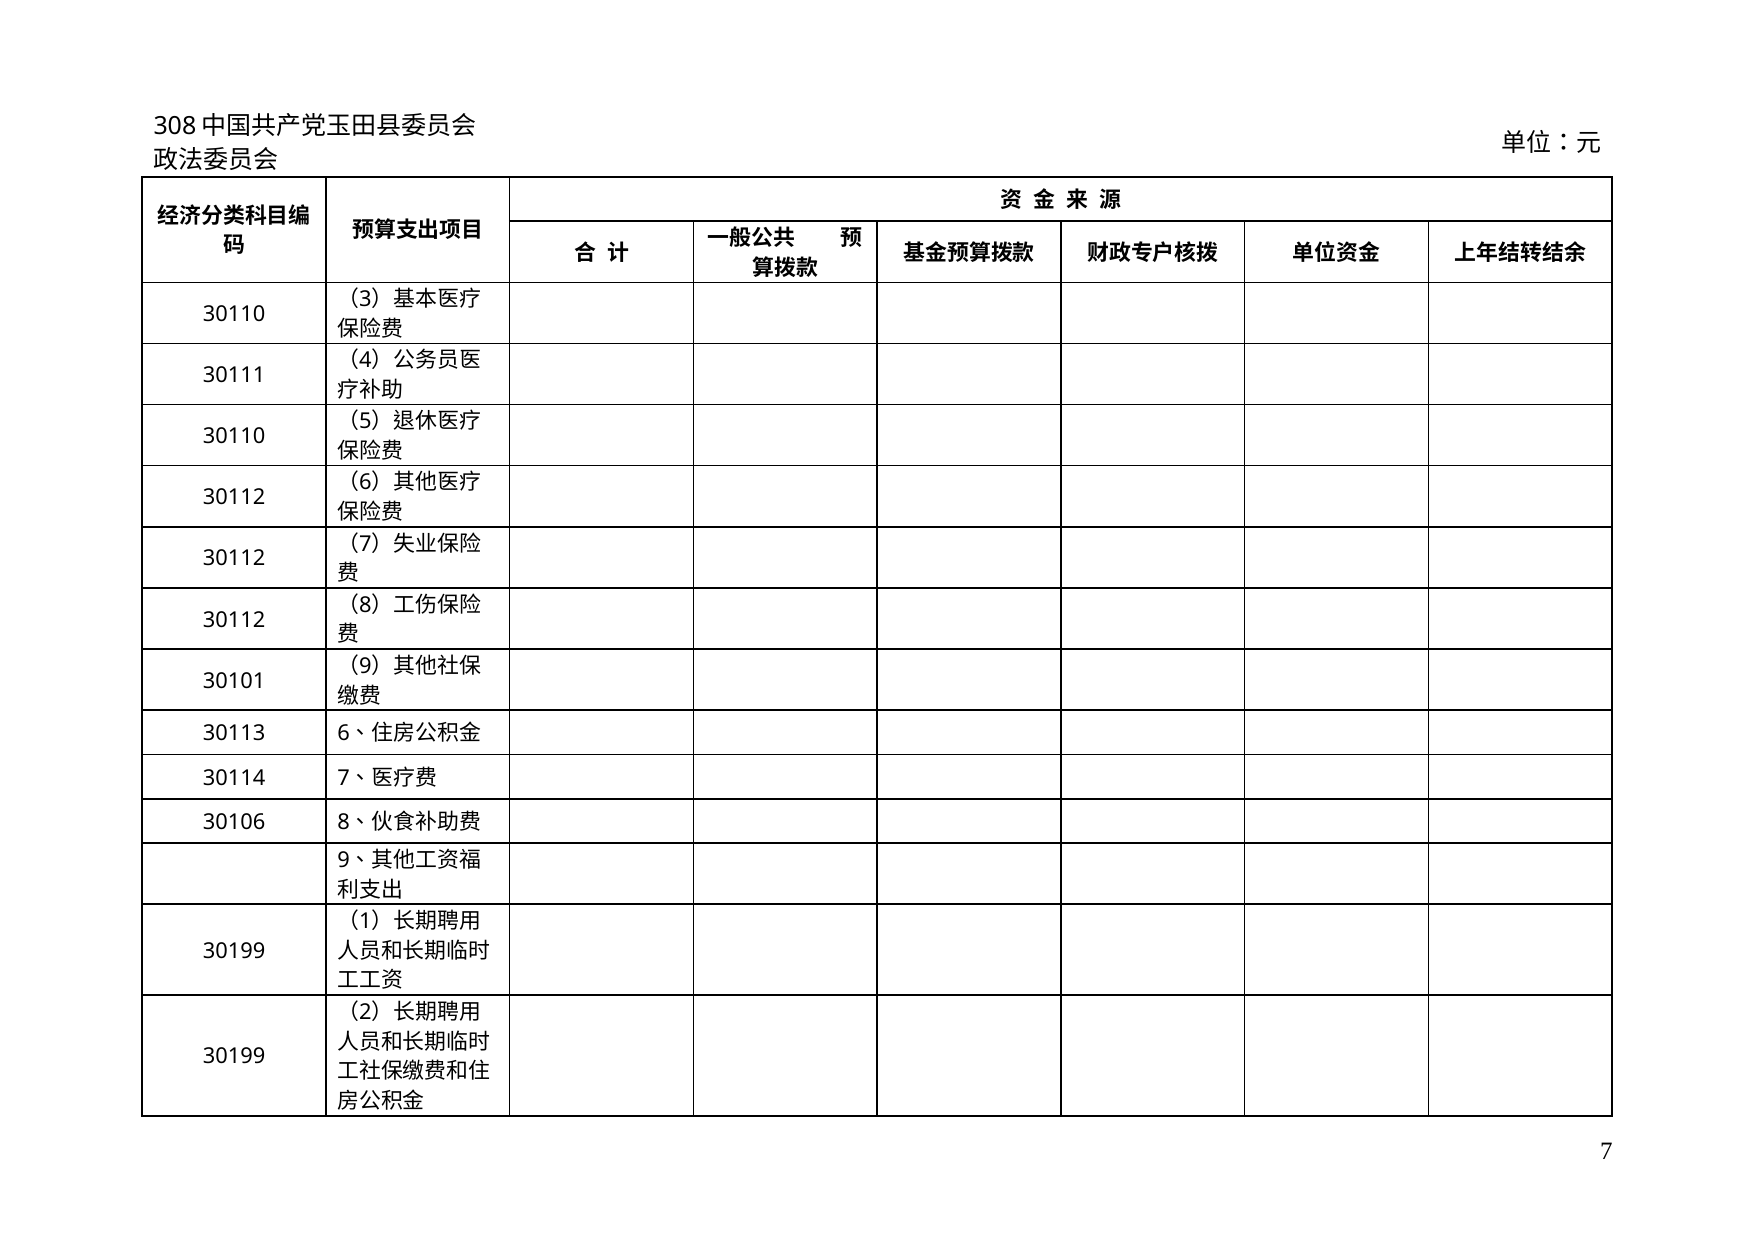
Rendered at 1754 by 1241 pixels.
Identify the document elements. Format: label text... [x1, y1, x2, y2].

table_cell [510, 755, 693, 798]
table_cell [878, 800, 1060, 842]
table_cell 30110 [143, 283, 325, 342]
table_cell [694, 844, 876, 903]
table_cell [694, 996, 876, 1115]
table_cell [510, 405, 693, 465]
table_cell [1429, 283, 1611, 342]
table_cell [878, 844, 1060, 903]
table_cell [878, 405, 1060, 465]
table_cell [510, 996, 693, 1115]
table_cell [1245, 650, 1428, 709]
table_cell 30112 [143, 466, 325, 526]
table_cell [1062, 283, 1244, 342]
table_cell 单位资金 [1245, 222, 1428, 281]
table_cell [1245, 283, 1428, 342]
table_cell [1429, 800, 1611, 842]
table_cell [1062, 528, 1244, 587]
table_cell （7）失业保险费 [327, 528, 509, 587]
table_cell [878, 344, 1060, 404]
table_cell [1429, 905, 1611, 994]
table_cell [694, 755, 876, 798]
table_cell [878, 528, 1060, 587]
table_cell [1429, 844, 1611, 903]
table_cell 合 计 [510, 222, 693, 281]
table_cell [1062, 589, 1244, 648]
table_cell [694, 344, 876, 404]
table_cell 经济分类科目编码 [143, 178, 325, 281]
table_cell 8、伙食补助费 [327, 800, 509, 842]
table_cell 30199 [143, 905, 325, 994]
table_cell [510, 905, 693, 994]
table_cell [1429, 405, 1611, 465]
table_cell [1062, 905, 1244, 994]
table_cell [694, 283, 876, 342]
table_cell [510, 283, 693, 342]
table_cell [694, 905, 876, 994]
table_cell [1429, 589, 1611, 648]
table_cell [1062, 405, 1244, 465]
table_cell [1062, 344, 1244, 404]
table_cell [694, 711, 876, 754]
table_cell [510, 344, 693, 404]
table_cell [510, 528, 693, 587]
table_cell [878, 755, 1060, 798]
table_cell （3）基本医疗保险费 [327, 283, 509, 342]
table_cell [694, 466, 876, 526]
table_cell [1245, 755, 1428, 798]
table_cell 30112 [143, 589, 325, 648]
table_cell [878, 466, 1060, 526]
table_cell [1429, 755, 1611, 798]
table_cell [1062, 755, 1244, 798]
table_cell 7、医疗费 [327, 755, 509, 798]
table_cell 30114 [143, 755, 325, 798]
table_cell [1245, 711, 1428, 754]
table_cell [143, 844, 325, 903]
table_cell [1429, 344, 1611, 404]
table_cell 30199 [143, 996, 325, 1115]
table_cell [1429, 996, 1611, 1115]
table_cell [694, 650, 876, 709]
table_cell [1245, 844, 1428, 903]
table_cell [878, 650, 1060, 709]
table_cell [1429, 650, 1611, 709]
table_cell [1062, 844, 1244, 903]
table_cell 30110 [143, 405, 325, 465]
table_cell 30112 [143, 528, 325, 587]
table_cell [510, 466, 693, 526]
table_cell 预算支出项目 [327, 178, 509, 281]
table_cell （8）工伤保险费 [327, 589, 509, 648]
table_cell [510, 589, 693, 648]
table_cell [878, 905, 1060, 994]
table_cell 一般公共 预算拨款 [694, 222, 876, 281]
table_cell [1245, 589, 1428, 648]
table_header 308中国共产党玉田县委员会政法委员会 [143, 108, 509, 176]
table_cell 资 金 来 源 [510, 178, 1611, 220]
table_cell 9、其他工资福利支出 [327, 844, 509, 903]
table_cell （9）其他社保缴费 [327, 650, 509, 709]
table_cell [878, 283, 1060, 342]
table_cell [878, 589, 1060, 648]
table_cell [694, 405, 876, 465]
table_cell [510, 650, 693, 709]
table_cell [1245, 344, 1428, 404]
table_cell [510, 844, 693, 903]
table_cell [510, 800, 693, 842]
table_cell [1245, 905, 1428, 994]
table_cell [878, 996, 1060, 1115]
table_cell 30111 [143, 344, 325, 404]
table_cell 财政专户核拨 [1062, 222, 1244, 281]
table_cell [1245, 996, 1428, 1115]
table_cell [1062, 711, 1244, 754]
table_cell [1429, 711, 1611, 754]
table_cell （4）公务员医疗补助 [327, 344, 509, 404]
table_cell （6）其他医疗保险费 [327, 466, 509, 526]
table_cell [694, 589, 876, 648]
table_header 单位：元 [510, 108, 1611, 176]
table_cell [1062, 800, 1244, 842]
table_cell 基金预算拨款 [878, 222, 1060, 281]
table_cell 30113 [143, 711, 325, 754]
table_cell 30101 [143, 650, 325, 709]
table_cell （1）长期聘用人员和长期临时工工资 [327, 905, 509, 994]
table_cell [694, 800, 876, 842]
table_cell [1062, 996, 1244, 1115]
table_cell （5）退休医疗保险费 [327, 405, 509, 465]
table_cell [1245, 405, 1428, 465]
table_cell [1429, 466, 1611, 526]
table_cell 6、住房公积金 [327, 711, 509, 754]
table_cell [1245, 800, 1428, 842]
table_cell 上年结转结余 [1429, 222, 1611, 281]
table_cell [1245, 528, 1428, 587]
table_cell [1062, 650, 1244, 709]
table_cell [694, 528, 876, 587]
table_cell （2）长期聘用人员和长期临时工社保缴费和住房公积金 [327, 996, 509, 1115]
table_cell 30106 [143, 800, 325, 842]
table_cell [1062, 466, 1244, 526]
table_cell [1245, 466, 1428, 526]
table_cell [1429, 528, 1611, 587]
table_cell [878, 711, 1060, 754]
table_cell [510, 711, 693, 754]
